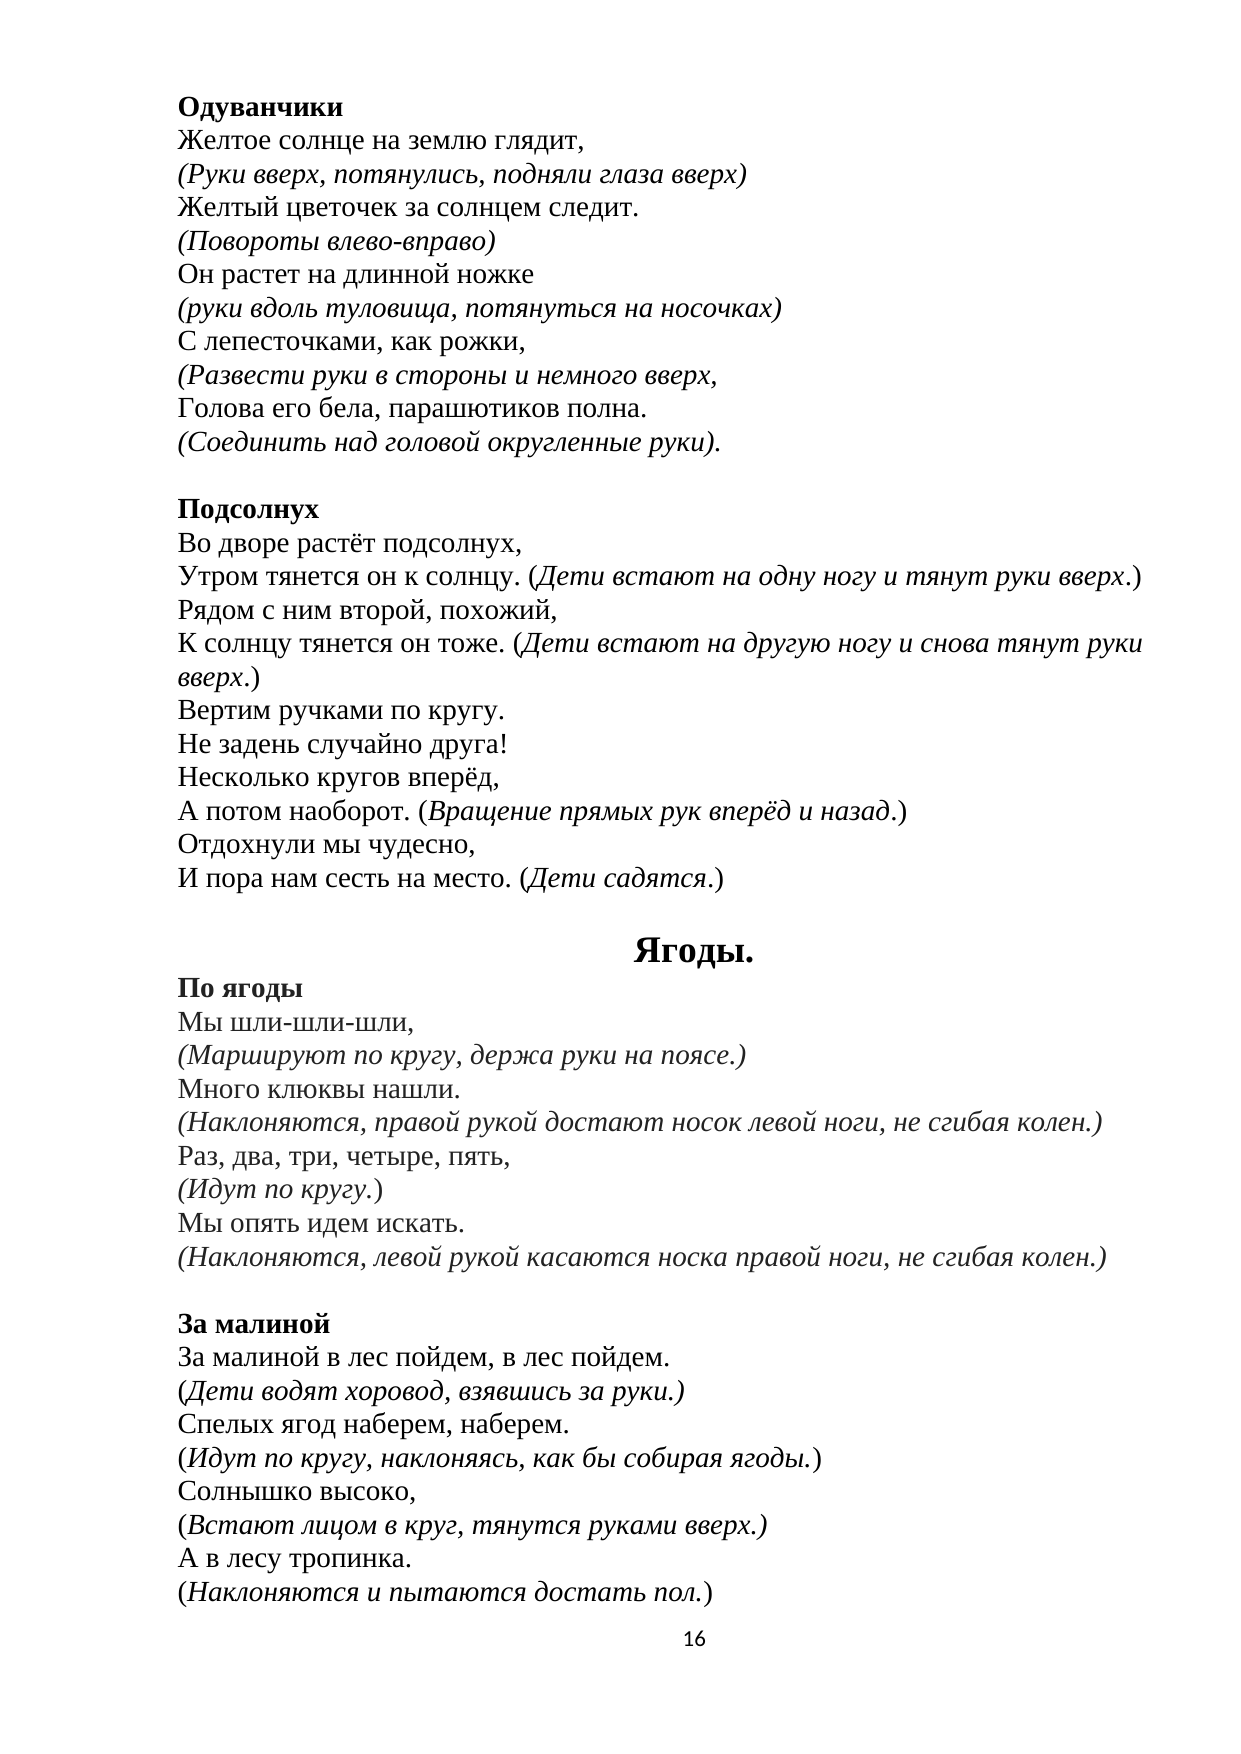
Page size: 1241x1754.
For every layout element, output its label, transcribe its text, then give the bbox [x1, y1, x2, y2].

text И пора нам сесть на место. (Дети садятся.) [177, 860, 1211, 894]
text Одуванчики [177, 89, 1211, 122]
text (Соединить над головой округленные руки). [177, 424, 1211, 458]
text К солнцу тянется он тоже. (Дети встают на другую ногу и снова тянут руки вверх.) [177, 625, 1211, 692]
text Раз, два, три, четыре, пять, [177, 1138, 1211, 1172]
text (Наклоняются и пытаются достать пол.) [177, 1574, 1211, 1608]
text Вертим ручками по кругу. [177, 692, 1211, 726]
text (руки вдоль туловища, потянуться на носочках) [177, 290, 1211, 323]
text Ягоды. [177, 927, 1211, 970]
text Несколько кругов вперёд, [177, 759, 1211, 793]
text По ягоды [177, 970, 1211, 1004]
text Во дворе растёт подсолнух, [177, 525, 1211, 558]
text (Идут по кругу, наклоняясь, как бы собирая ягоды.) [177, 1440, 1211, 1473]
text С лепесточками, как рожки, [177, 323, 1211, 357]
text Отдохнули мы чудесно, [177, 827, 1211, 860]
text Мы шли-шли-шли, [177, 1004, 1211, 1037]
text (Маршируют по кругу, держа руки на поясе.) [177, 1037, 1211, 1071]
text (Дети водят хоровод, взявшись за руки.) [177, 1373, 1211, 1406]
text (Наклоняются, левой рукой касаются носка правой ноги, не сгибая колен.) [177, 1239, 1211, 1272]
text Голова его бела, парашютиков полна. [177, 391, 1211, 424]
text (Идут по кругу.) [177, 1172, 1211, 1205]
text А потом наоборот. (Вращение прямых рук вперёд и назад.) [177, 793, 1211, 827]
text (Повороты влево-вправо) [177, 223, 1211, 256]
text За малиной в лес пойдем, в лес пойдем. [177, 1339, 1211, 1373]
text Утром тянется он к солнцу. (Дети встают на одну ногу и тянут руки вверх.) [177, 558, 1211, 592]
text (Наклоняются, правой рукой достают носок левой ноги, не сгибая колен.) [177, 1104, 1211, 1138]
text Рядом с ним второй, похожий, [177, 592, 1211, 625]
text (Развести руки в стороны и немного вверх, [177, 357, 1211, 391]
subtitle Подсолнух [177, 491, 1211, 525]
text За малиной [177, 1306, 1211, 1339]
text Много клюквы нашли. [177, 1071, 1211, 1104]
text Не задень случайно друга! [177, 726, 1211, 759]
text Солнышко высоко, [177, 1473, 1211, 1507]
text Желтый цветочек за солнцем следит. [177, 189, 1211, 223]
text (Руки вверх, потянулись, подняли глаза вверх) [177, 156, 1211, 189]
text (Встают лицом в круг, тянутся руками вверх.) [177, 1507, 1211, 1541]
text Желтое солнце на землю глядит, [177, 122, 1211, 156]
text Мы опять идем искать. [177, 1205, 1211, 1239]
text Спелых ягод наберем, наберем. [177, 1406, 1211, 1440]
text А в лесу тропинка. [177, 1541, 1211, 1574]
text Он растет на длинной ножке [177, 256, 1211, 290]
